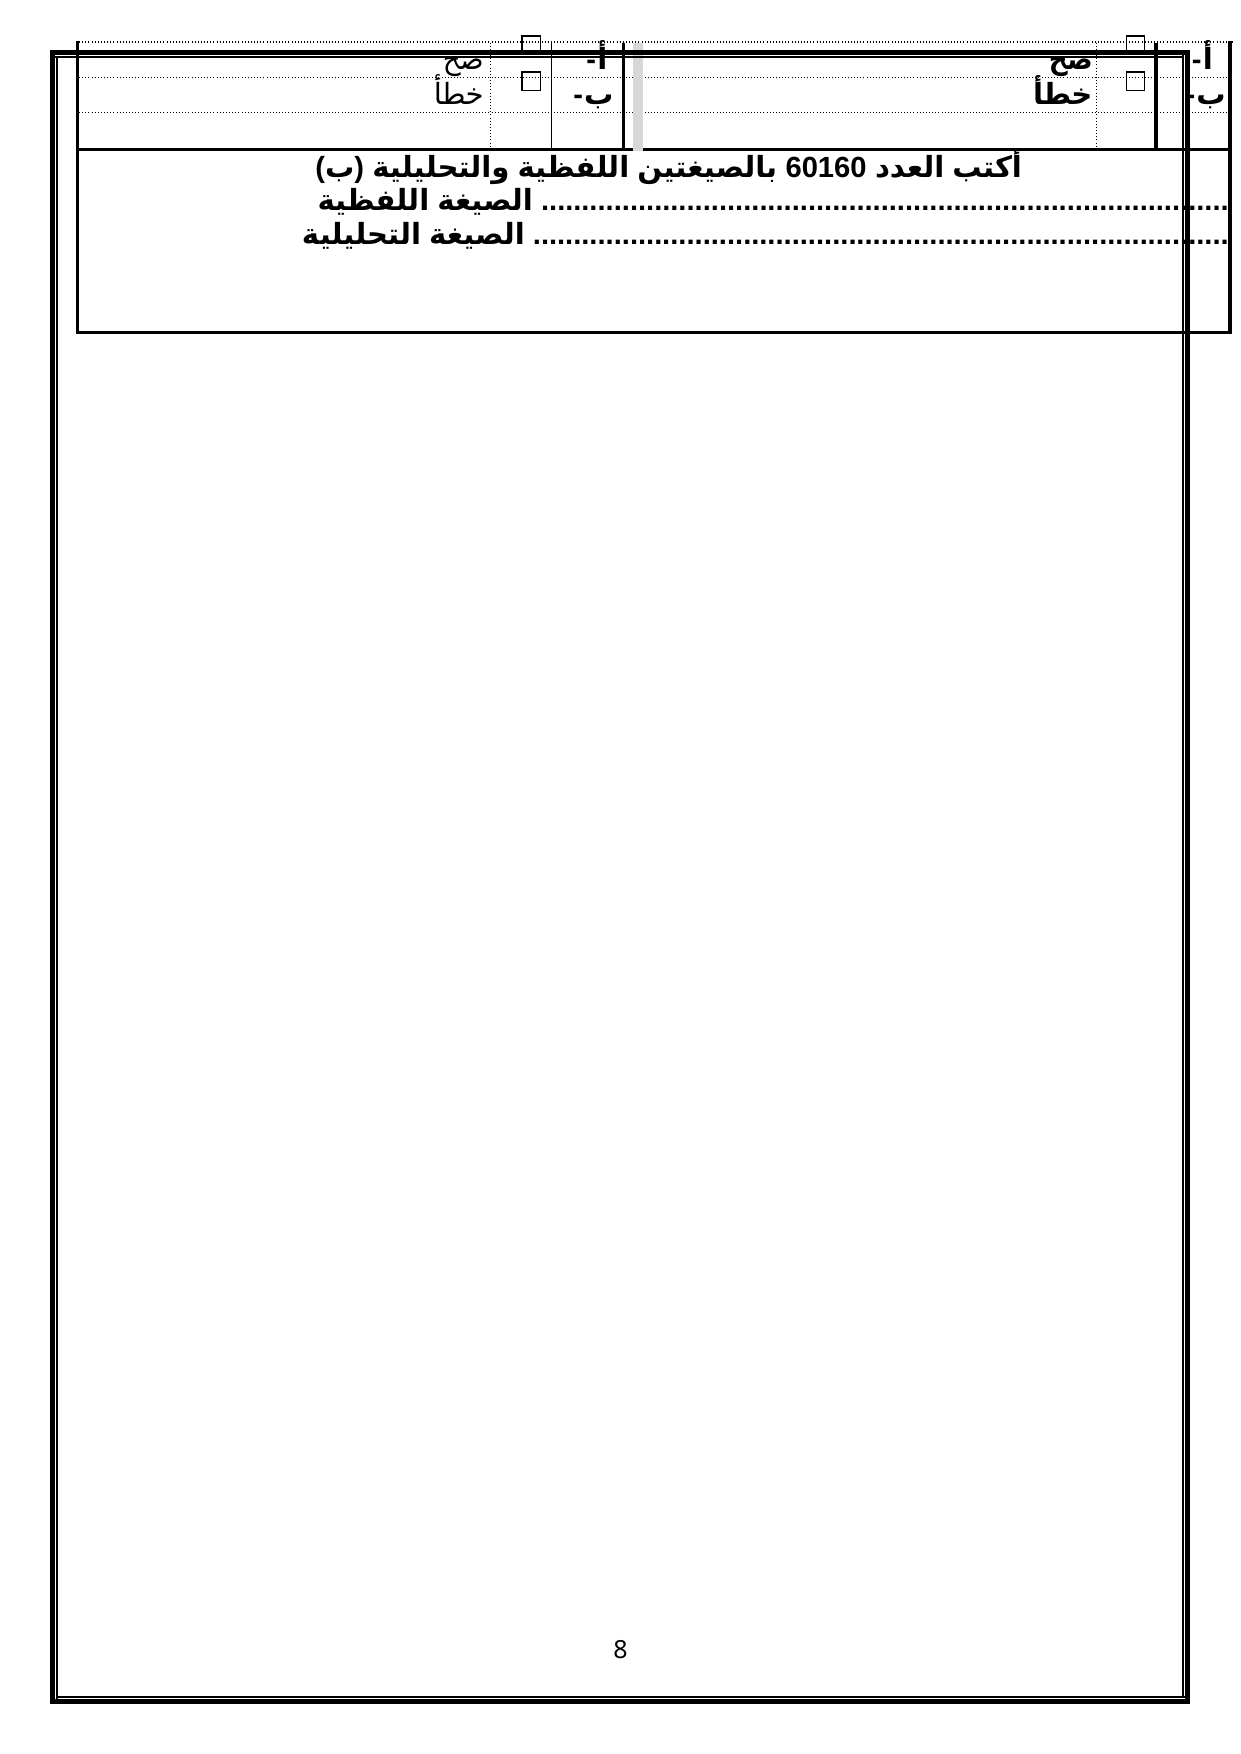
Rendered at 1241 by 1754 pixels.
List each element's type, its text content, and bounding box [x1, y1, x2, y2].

table_cell [79, 112, 491, 148]
table_cell -أ [552, 58, 622, 77]
table_cell [491, 58, 551, 77]
table_cell -ب [1190, 77, 1228, 112]
table_cell خطأ [79, 77, 491, 112]
table_cell [491, 112, 551, 148]
table_cell [491, 41, 521, 50]
table_cell [1097, 58, 1154, 77]
table_cell [552, 112, 622, 148]
table_cell -أ [1158, 41, 1228, 77]
table_cell [625, 77, 633, 112]
table_cell [625, 112, 633, 148]
table_cell [643, 112, 1097, 148]
table_cell -ب [552, 77, 622, 112]
table_cell [1097, 112, 1154, 148]
table_cell [523, 41, 540, 50]
table_cell [1127, 41, 1144, 50]
table_cell [491, 77, 551, 112]
table_cell صح [643, 58, 1097, 77]
table_cell [1190, 112, 1228, 148]
table_cell [1158, 112, 1182, 148]
table_cell [541, 41, 551, 50]
table_cell صح [79, 58, 491, 77]
table_cell [1097, 41, 1126, 50]
table_cell [1097, 77, 1154, 112]
table_cell [624, 41, 635, 50]
table_cell (ب) أكتب العدد 60160 بالصيغتين اللفظية والتحليلية الصيغة اللفظية ..................................................................................... الصيغة التحليلية ...................................................................................... [79, 151, 1182, 331]
table_cell خطأ [643, 77, 1097, 112]
table_cell [625, 58, 633, 77]
table_cell -ب [1158, 77, 1182, 112]
table_cell [1145, 41, 1154, 50]
